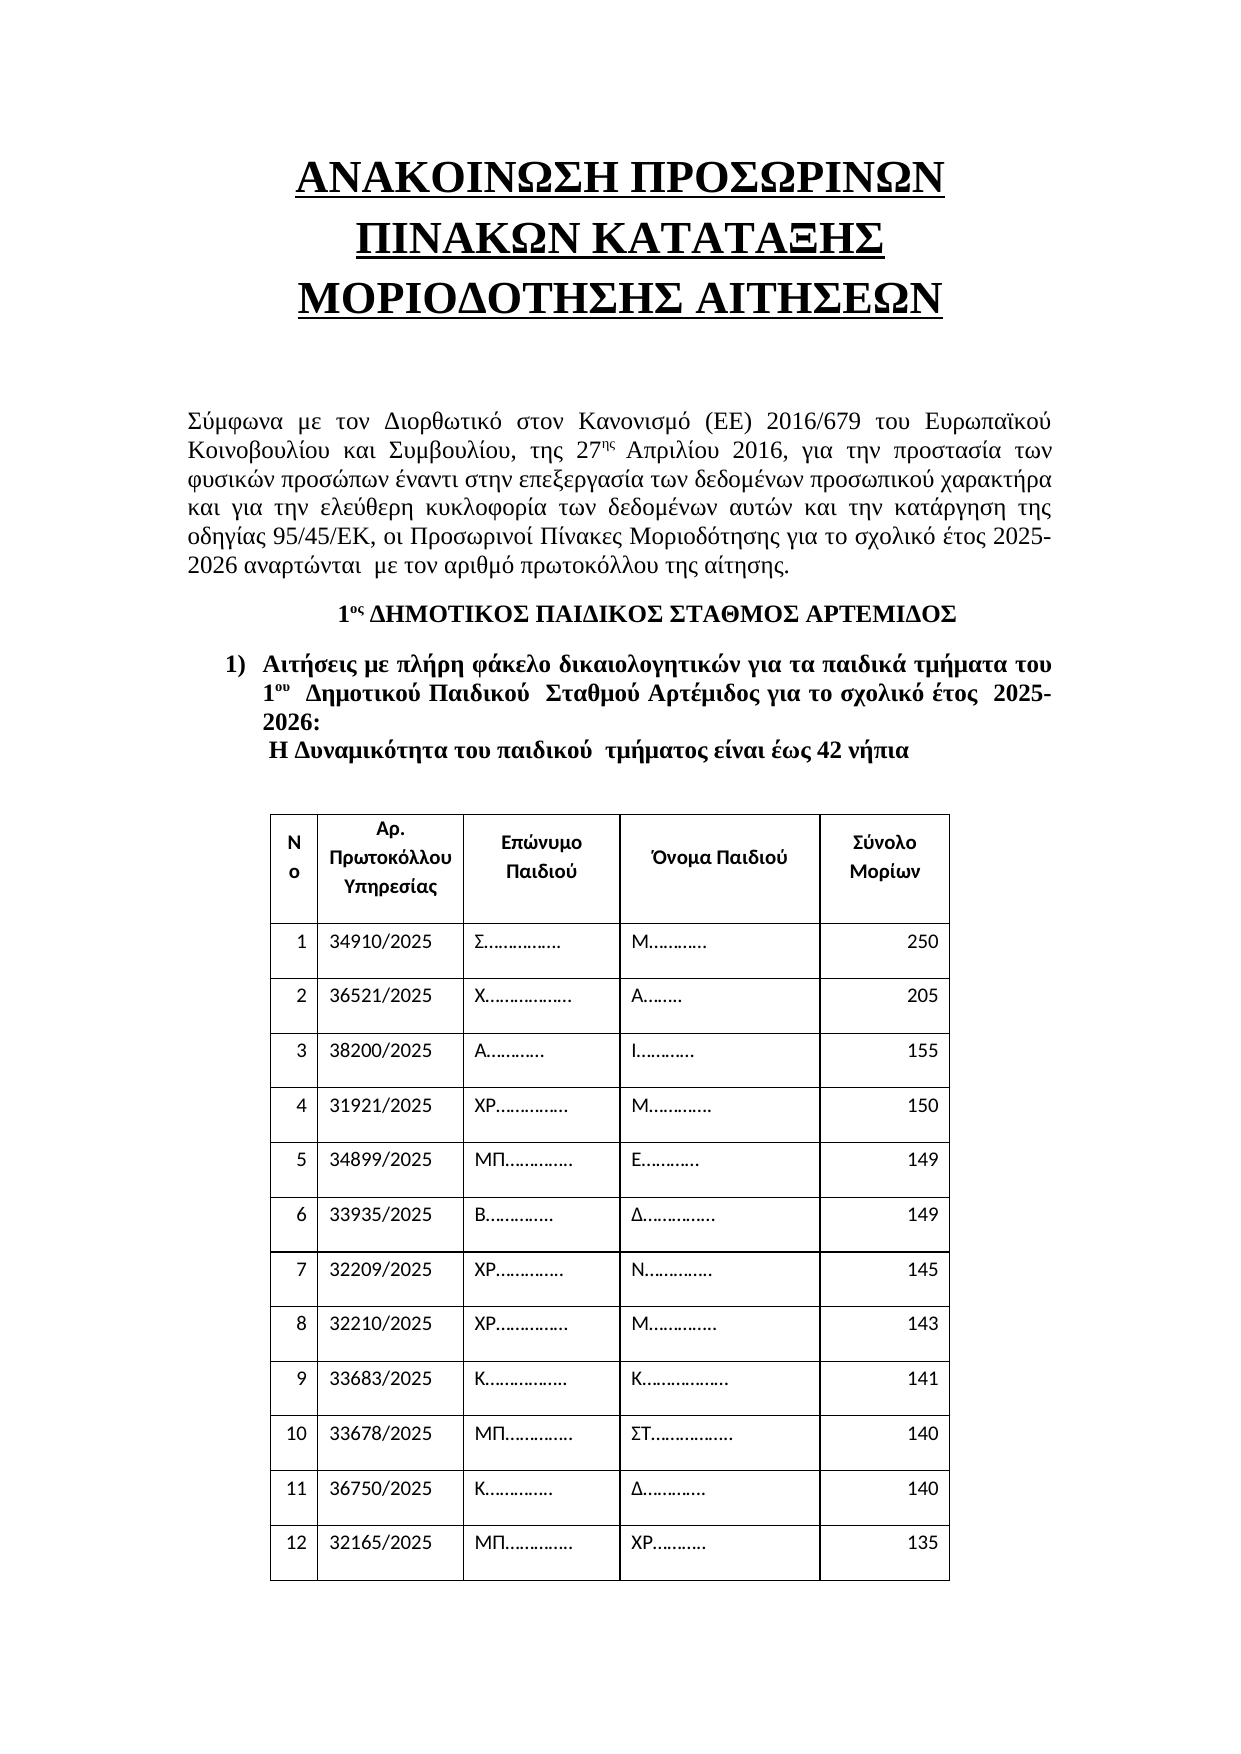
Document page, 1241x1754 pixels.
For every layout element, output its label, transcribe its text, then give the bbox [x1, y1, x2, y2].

table_cell 32209/2025 [318, 1253, 463, 1306]
table_cell Σ……………. [464, 924, 619, 978]
table_cell 34910/2025 [318, 924, 463, 978]
table_header Νο [271, 815, 317, 923]
text 1ος ΔΗΜΟΤΙΚΟΣ ΠΑΙΔΙΚΟΣ ΣΤΑΘΜΟΣ ΑΡΤΕΜΙΔΟΣ [187, 599, 1053, 628]
table_cell 140 [821, 1416, 949, 1470]
table_cell Χ……………… [464, 979, 619, 1033]
table_header Αρ. Πρωτοκόλλου Υπηρεσίας [318, 815, 463, 923]
table_cell ΧΡ……….. [621, 1526, 819, 1579]
table_cell 3 [271, 1034, 317, 1087]
table_cell Μ………… [621, 924, 819, 978]
table_cell 149 [821, 1198, 949, 1251]
table_cell 33683/2025 [318, 1362, 463, 1415]
table_cell ΜΠ………….. [464, 1416, 619, 1470]
table_cell 8 [271, 1307, 317, 1361]
text ΑΝΑΚΟΙΝΩΣΗ ΠΡΟΣΩΡΙΝΩΝ ΠΙΝΑΚΩΝ ΚΑΤΑΤΑΞΗΣ ΜΟΡΙΟΔΟΤΗΣΗΣ ΑΙΤΗΣΕΩΝ [187, 150, 1053, 324]
table_cell Δ…………… [621, 1198, 819, 1251]
table_cell 141 [821, 1362, 949, 1415]
table_header Σύνολο Μορίων [821, 815, 949, 923]
list Η Δυναμικότητα του παιδικού τμήματος είναι έως 42 νήπια [262, 735, 1053, 764]
table_cell 36750/2025 [318, 1471, 463, 1525]
table_cell Κ……………… [621, 1362, 819, 1415]
table_cell 250 [821, 924, 949, 978]
table_cell 155 [821, 1034, 949, 1087]
table_cell 10 [271, 1416, 317, 1470]
table_cell 1 [271, 924, 317, 978]
table_cell 32165/2025 [318, 1526, 463, 1579]
table_cell 140 [821, 1471, 949, 1525]
table_cell Κ………….. [464, 1471, 619, 1525]
text Σύμφωνα με τον Διορθωτικό στον Κανονισμό (ΕΕ) 2016/679 του Ευρωπαϊκού Κοινοβουλίου και Συμβουλίου, της 27ης Απριλίου 2016, για την προστασία των φυσικών προσώπων έναντι στην επεξεργασία των δεδομένων προσωπικού χαρακτήρα και για την ελεύθερη κυκλοφορία των δεδομένων αυτών και την κατάργηση της οδηγίας 95/45/ΕΚ, οι Προσωρινοί Πίνακες Μοριοδότησης για το σχολικό έτος 2025-2026 αναρτώνται με τον αριθμό πρωτοκόλλου της αίτησης. [187, 406, 1053, 579]
table_cell ΣΤ…………….. [621, 1416, 819, 1470]
table_cell 11 [271, 1471, 317, 1525]
table_cell 7 [271, 1253, 317, 1306]
table_cell 143 [821, 1307, 949, 1361]
table_cell 32210/2025 [318, 1307, 463, 1361]
table_cell 135 [821, 1526, 949, 1579]
table_cell 36521/2025 [318, 979, 463, 1033]
table_cell Δ…………. [621, 1471, 819, 1525]
table_cell 34899/2025 [318, 1143, 463, 1197]
table_cell 33935/2025 [318, 1198, 463, 1251]
list Αιτήσεις με πλήρη φάκελο δικαιολογητικών για τα παιδικά τμήματα του 1ου Δημοτικού Παιδικού Σταθμού Αρτέμιδος για το σχολικό έτος 2025- 2026: [225, 649, 1053, 735]
table_cell 9 [271, 1362, 317, 1415]
table_cell ΧΡ………….. [464, 1253, 619, 1306]
table_cell 5 [271, 1143, 317, 1197]
table_cell 145 [821, 1253, 949, 1306]
table_cell Ν………….. [621, 1253, 819, 1306]
table_cell Μ…………. [621, 1088, 819, 1142]
table_cell ΜΠ………….. [464, 1143, 619, 1197]
table_cell I………… [621, 1034, 819, 1087]
table_cell A………… [464, 1034, 619, 1087]
table_cell ΜΠ………….. [464, 1526, 619, 1579]
table_cell Μ………….. [621, 1307, 819, 1361]
table_cell 2 [271, 979, 317, 1033]
table_cell ΧΡ…………… [464, 1088, 619, 1142]
table_cell Ε………… [621, 1143, 819, 1197]
table_cell 6 [271, 1198, 317, 1251]
table_cell ΧΡ…………… [464, 1307, 619, 1361]
table_cell 12 [271, 1526, 317, 1579]
table_cell 4 [271, 1088, 317, 1142]
table_cell 31921/2025 [318, 1088, 463, 1142]
table_cell 150 [821, 1088, 949, 1142]
table_cell 205 [821, 979, 949, 1033]
table_header Όνομα Παιδιού [621, 815, 819, 923]
table_cell 33678/2025 [318, 1416, 463, 1470]
table_cell Α…….. [621, 979, 819, 1033]
table_cell 149 [821, 1143, 949, 1197]
table_cell Β………….. [464, 1198, 619, 1251]
table_cell 38200/2025 [318, 1034, 463, 1087]
table_cell Κ…………….. [464, 1362, 619, 1415]
table_header Επώνυμο Παιδιού [464, 815, 619, 923]
